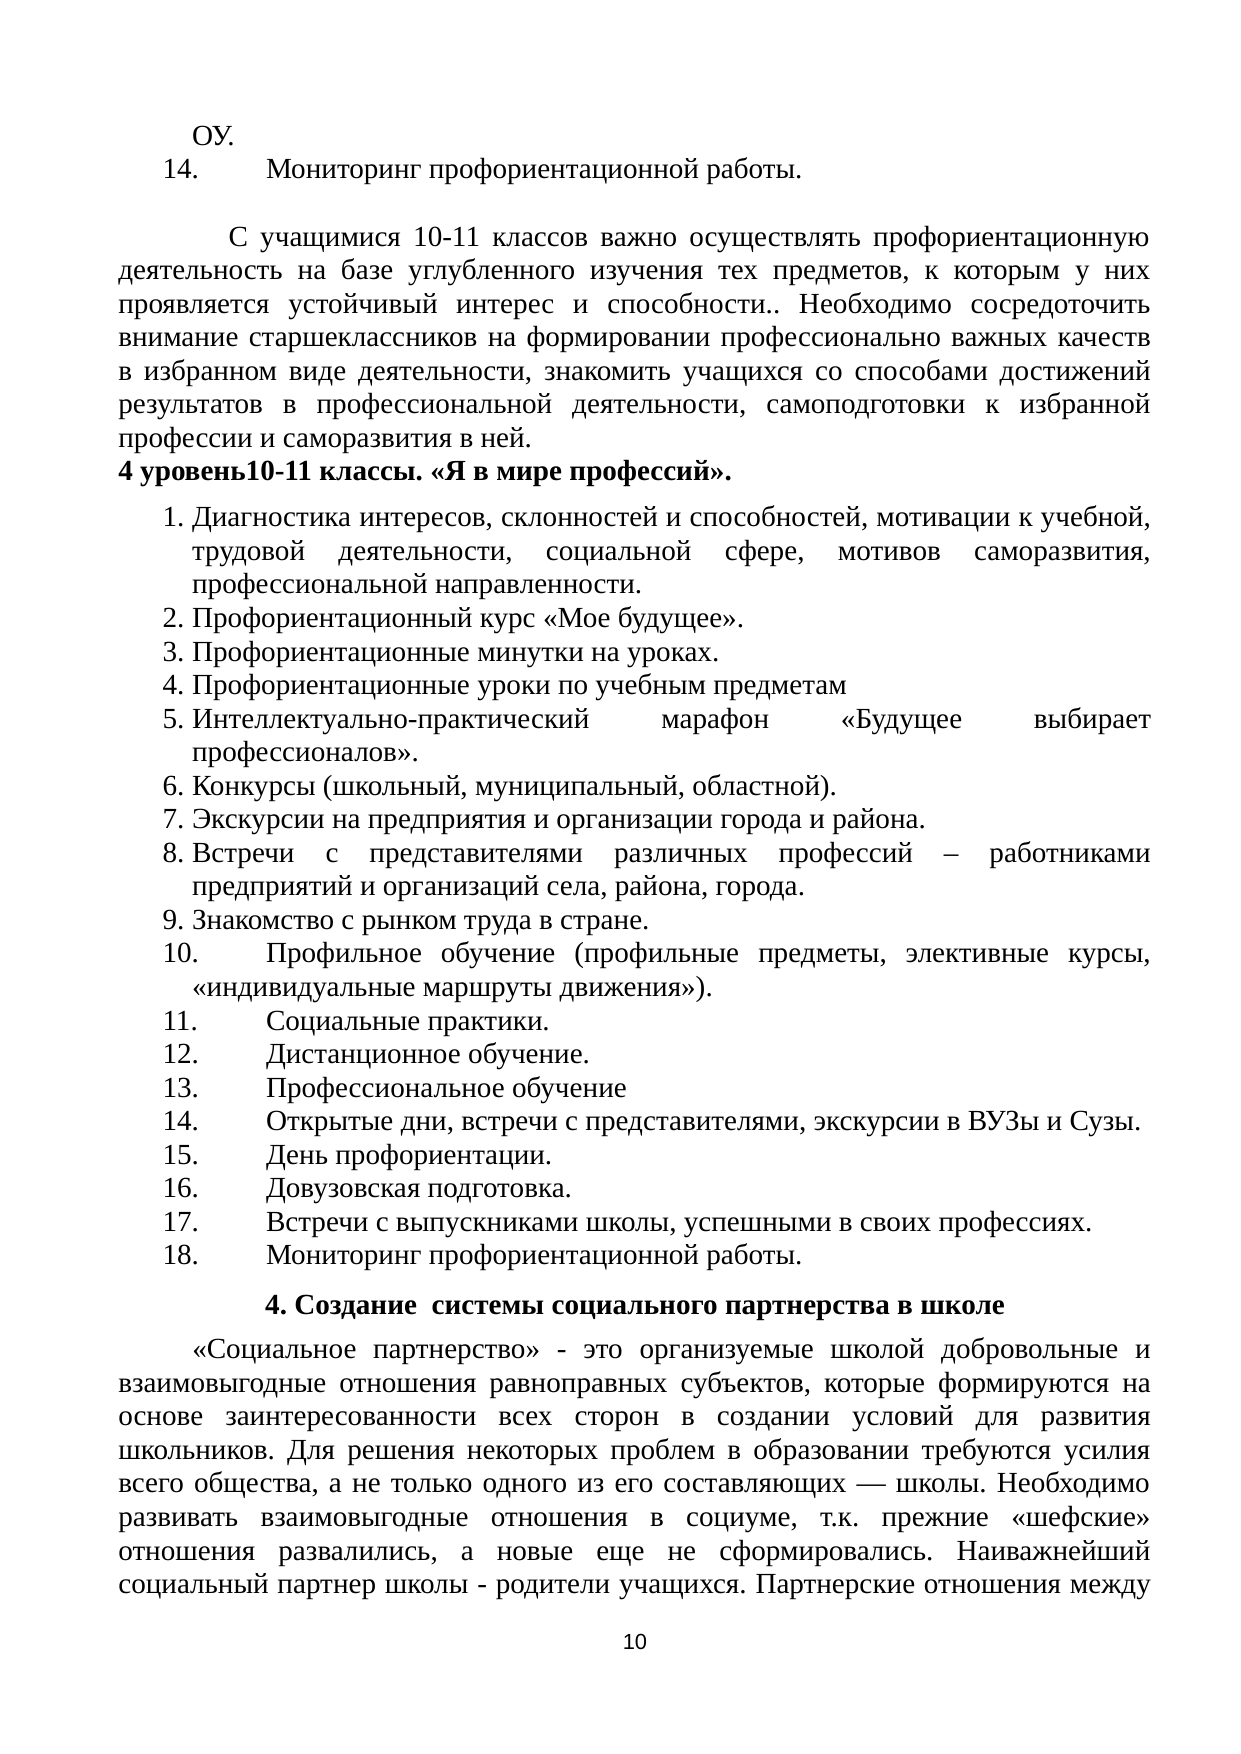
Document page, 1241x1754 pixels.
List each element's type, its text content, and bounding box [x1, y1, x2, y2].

list Встречи с выпускниками школы, успешными в своих профессиях. [162, 1204, 1152, 1237]
list Профориентационные уроки по учебным предметам [162, 667, 1152, 701]
list Открытые дни, встречи с представителями, экскурсии в ВУЗы и Сузы. [162, 1103, 1152, 1137]
list Довузовская подготовка. [162, 1170, 1152, 1204]
text 4. Создание системы социального партнерства в школе [118, 1283, 1152, 1321]
list Дистанционное обучение. [162, 1036, 1152, 1070]
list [162, 118, 1152, 152]
list Профориентационный курс «Мое будущее». [162, 600, 1152, 634]
list День профориентации. [162, 1137, 1152, 1170]
list Мониторинг профориентационной работы. [162, 1237, 1152, 1271]
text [118, 1331, 1152, 1600]
list Знакомство с рынком труда в стране. [162, 902, 1152, 936]
text С учащимися 10-11 классов важно осуществлять профориентационную деятельность на базе углубленного изучения тех предметов, к которым у них проявляется устойчивый интерес и способности.. Необходимо сосредоточить внимание старшеклассников на формировании профессионально важных качеств в избранном виде деятельности, знакомить учащихся со способами достижений результатов в профессиональной деятельности, самоподготовки к избранной профессии и саморазвития в ней. [118, 219, 1152, 453]
text 4 уровень10-11 классы. «Я в мире профессий». [118, 453, 1152, 487]
list Конкурсы (школьный, муниципальный, областной). [162, 768, 1152, 801]
list Диагностика интересов, склонностей и способностей, мотивации к учебной, трудовой деятельности, социальной сфере, мотивов саморазвития, профессиональной направленности. [162, 499, 1152, 600]
list Профильное обучение (профильные предметы, элективные курсы, «индивидуальные маршруты движения»). [162, 936, 1152, 1003]
list Экскурсии на предприятия и организации города и района. [162, 801, 1152, 835]
list Профессиональное обучение [162, 1070, 1152, 1103]
list Социальные практики. [162, 1003, 1152, 1036]
list Профориентационные минутки на уроках. [162, 634, 1152, 667]
list Интеллектуально-практический марафон «Будущее выбирает профессионалов». [162, 701, 1152, 768]
list Мониторинг профориентационной работы. [162, 152, 1152, 185]
list Встречи с представителями различных профессий – работниками предприятий и организаций села, района, города. [162, 835, 1152, 902]
